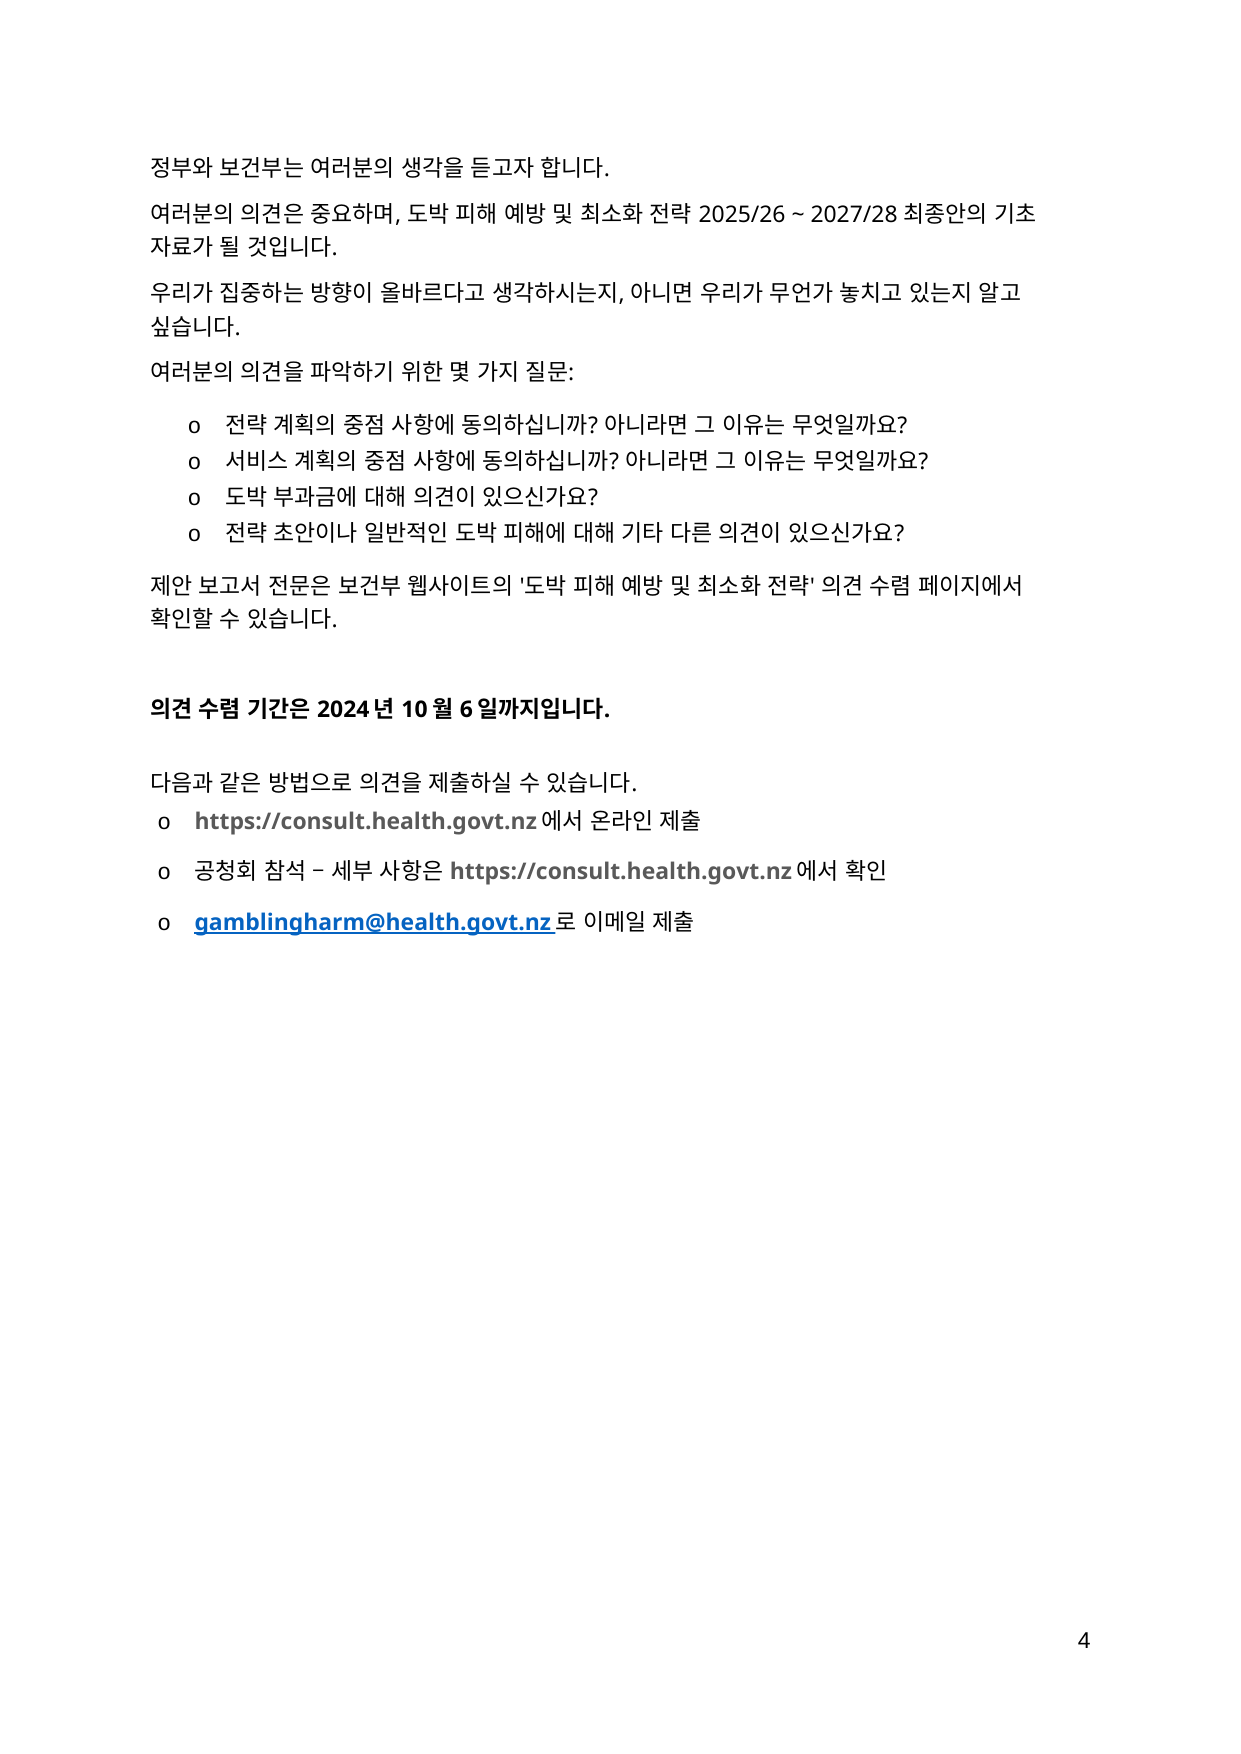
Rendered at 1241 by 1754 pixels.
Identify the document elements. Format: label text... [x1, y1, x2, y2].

list 도박 부과금에 대해 의견이 있으신가요? [187, 479, 1090, 512]
list 전략 계획의 중점 사항에 동의하십니까? 아니라면 그 이유는 무엇일까요? [187, 407, 1090, 440]
list 서비스 계획의 중점 사항에 동의하십니까? 아니라면 그 이유는 무엇일까요? [187, 443, 1090, 476]
text 여러분의 의견을 파악하기 위한 몇 가지 질문: [150, 354, 1090, 387]
text 정부와 보건부는 여러분의 생각을 듣고자 합니다. [150, 150, 1090, 183]
list https://consult.health.govt.nz에서 온라인 제출 [157, 803, 1090, 837]
list 공청회 참석 – 세부 사항은 https://consult.health.govt.nz에서 확인 [157, 853, 1090, 887]
text 제안 보고서 전문은 보건부 웹사이트의 '도박 피해 예방 및 최소화 전략' 의견 수렴 페이지에서 확인할 수 있습니다. [150, 568, 1090, 634]
list gamblingharm@health.govt.nz로 이메일 제출 [157, 903, 1090, 937]
text 의견 수렴 기간은 2024년 10월 6일까지입니다. [150, 691, 1090, 724]
list 전략 초안이나 일반적인 도박 피해에 대해 기타 다른 의견이 있으신가요? [187, 515, 1090, 548]
text 다음과 같은 방법으로 의견을 제출하실 수 있습니다. [150, 765, 1090, 798]
text 여러분의 의견은 중요하며, 도박 피해 예방 및 최소화 전략 2025/26 ~ 2027/28 최종안의 기초 자료가 될 것입니다. [150, 196, 1090, 262]
text 우리가 집중하는 방향이 올바르다고 생각하시는지, 아니면 우리가 무언가 놓치고 있는지 알고 싶습니다. [150, 275, 1090, 342]
